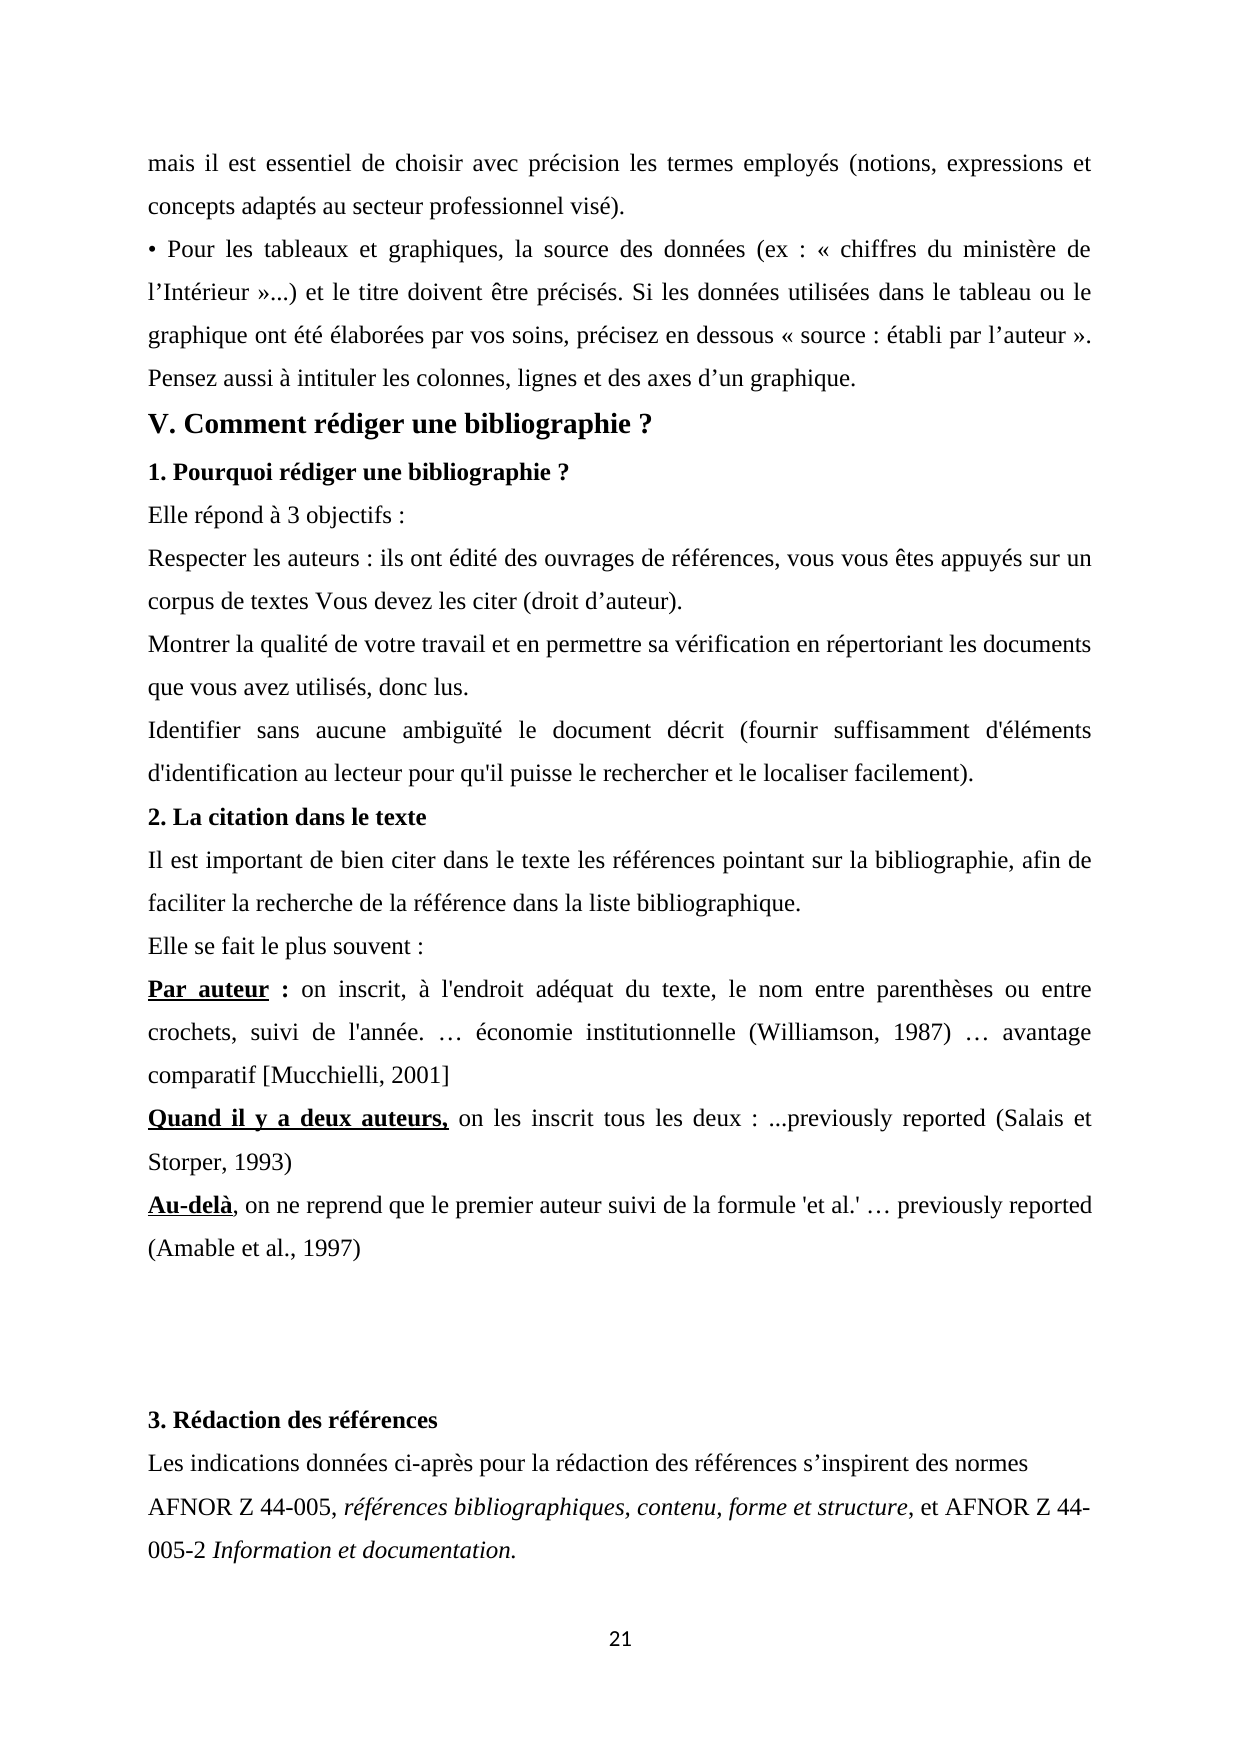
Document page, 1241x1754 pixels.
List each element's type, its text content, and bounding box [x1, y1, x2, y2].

text 3. Rédaction des références [148, 1405, 1093, 1434]
text Les indications données ci-après pour la rédaction des références s’inspirent des normes AFNOR Z 44-005, références bibliographiques, contenu, forme et structure, et AFNOR Z 44-005-2 Information et documentation. [148, 1448, 1093, 1563]
text Il est important de bien citer dans le texte les références pointant sur la bibliographie, afin de faciliter la recherche de la référence dans la liste bibliographique. [148, 845, 1093, 917]
text Identifier sans aucune ambiguïté le document décrit (fournir suffisamment d'éléments d'identification au lecteur pour qu'il puisse le rechercher et le localiser facilement). [148, 715, 1093, 787]
text 2. La citation dans le texte [148, 802, 1093, 830]
text V. Comment rédiger une bibliographie ? [148, 406, 1093, 440]
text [148, 148, 1093, 219]
text Par auteur : on inscrit, à l'endroit adéquat du texte, le nom entre parenthèses ou entre crochets, suivi de l'année. … économie institutionnelle (Williamson, 1987) … avantage comparatif [Mucchielli, 2001] [148, 974, 1093, 1089]
text 1. Pourquoi rédiger une bibliographie ? [148, 457, 1093, 485]
text • Pour les tableaux et graphiques, la source des données (ex : « chiffres du ministère de l’Intérieur »...) et le titre doivent être précisés. Si les données utilisées dans le tableau ou le graphique ont été élaborées par vos soins, précisez en dessous « source : établi par l’auteur ». Pensez aussi à intituler les colonnes, lignes et des axes d’un graphique. [148, 234, 1093, 392]
text Respecter les auteurs : ils ont édité des ouvrages de références, vous vous êtes appuyés sur un corpus de textes Vous devez les citer (droit d’auteur). [148, 543, 1093, 615]
text Elle répond à 3 objectifs : [148, 500, 1093, 528]
text Elle se fait le plus souvent : [148, 931, 1093, 960]
text Quand il y a deux auteurs, on les inscrit tous les deux : ...previously reported (Salais et Storper, 1993) [148, 1103, 1093, 1175]
text Montrer la qualité de votre travail et en permettre sa vérification en répertoriant les documents que vous avez utilisés, donc lus. [148, 629, 1093, 701]
text Au-delà, on ne reprend que le premier auteur suivi de la formule 'et al.' … previously reported (Amable et al., 1997) [148, 1190, 1093, 1262]
